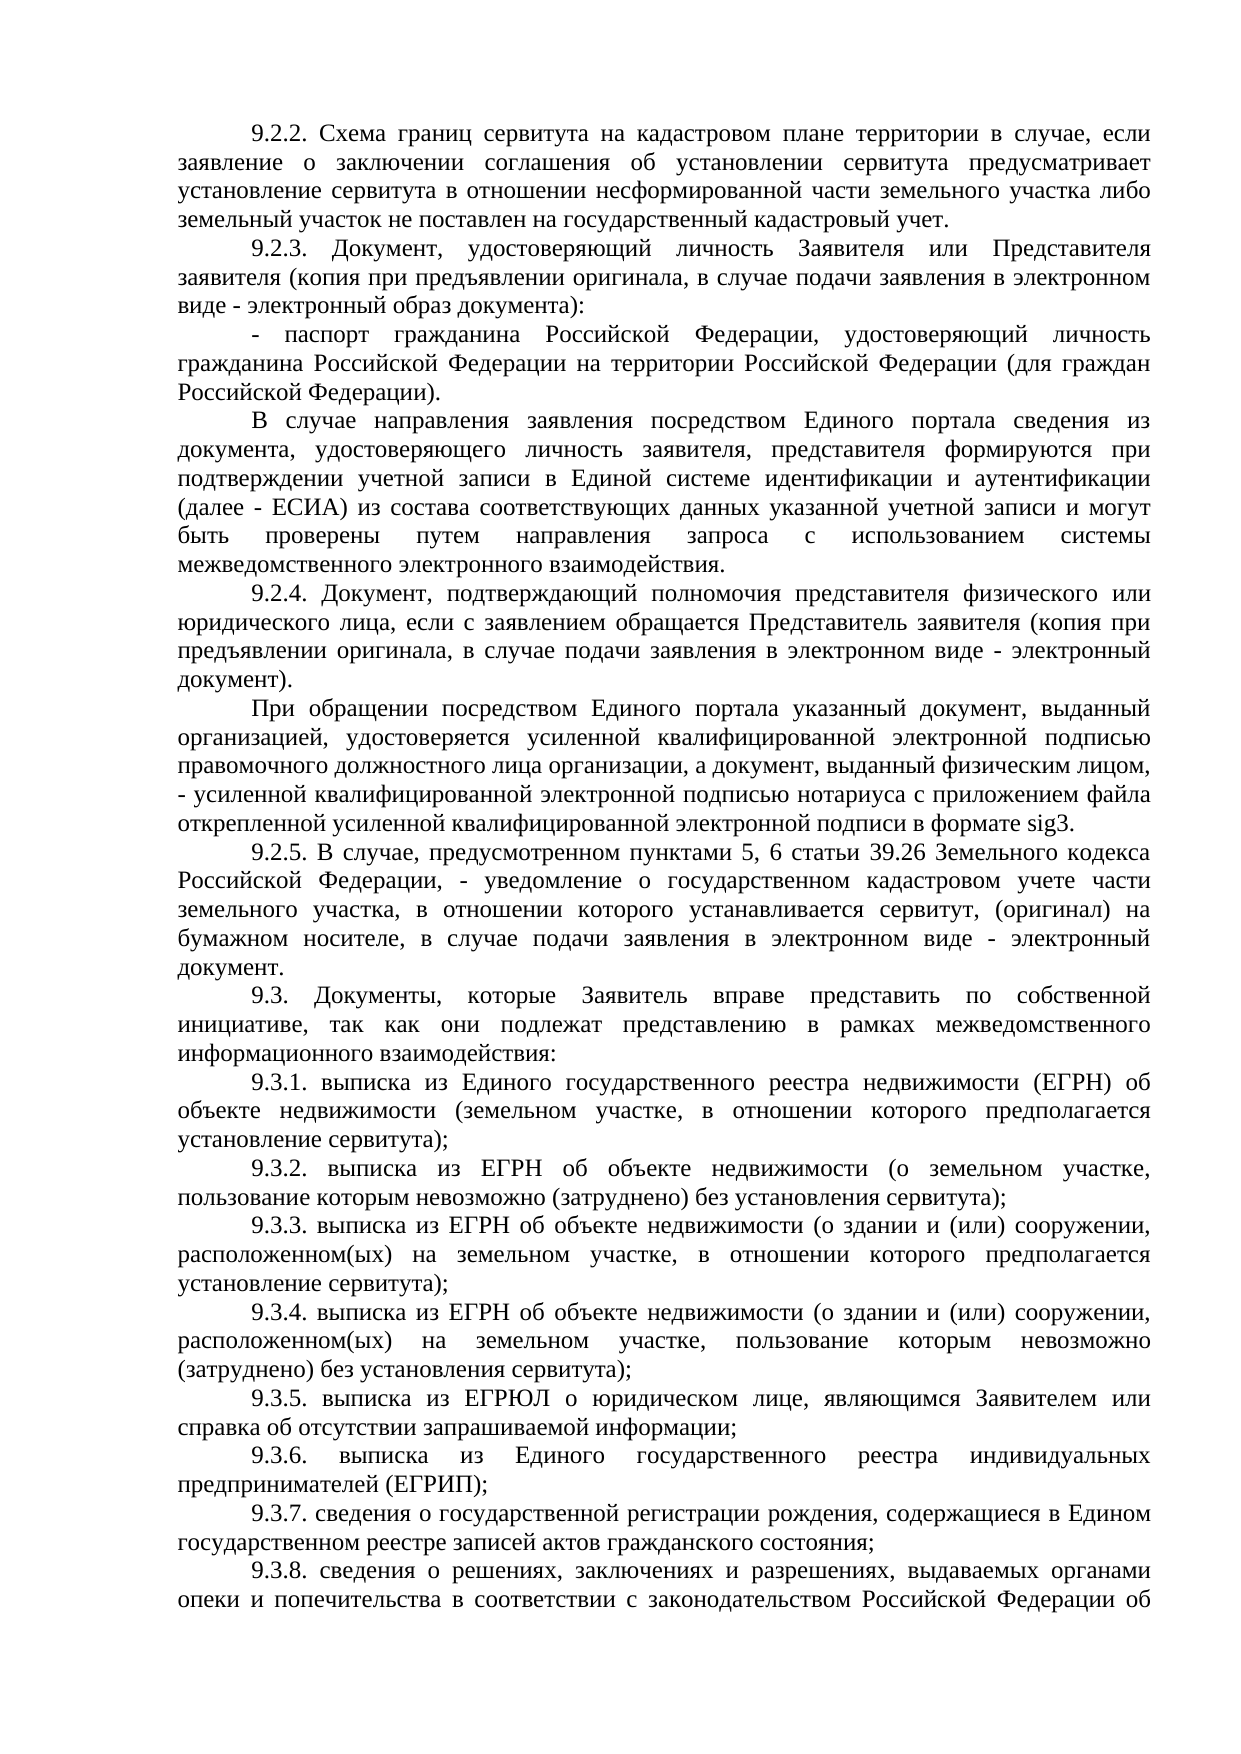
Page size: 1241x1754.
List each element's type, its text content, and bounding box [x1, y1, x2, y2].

text - паспорт гражданина Российской Федерации, удостоверяющий личность гражданина Российской Федерации на территории Российской Федерации (для граждан Российской Федерации). [177, 319, 1152, 406]
text 9.2.3. Документ, удостоверяющий личность Заявителя или Представителя заявителя (копия при предъявлении оригинала, в случае подачи заявления в электронном виде - электронный образ документа): [177, 233, 1152, 319]
text При обращении посредством Единого портала указанный документ, выданный организацией, удостоверяется усиленной квалифицированной электронной подписью правомочного должностного лица организации, а документ, выданный физическим лицом, - усиленной квалифицированной электронной подписью нотариуса с приложением файла открепленной усиленной квалифицированной электронной подписи в формате sig3. [177, 693, 1152, 837]
text 9.2.5. В случае, предусмотренном пунктами 5, 6 статьи 39.26 Земельного кодекса Российской Федерации, - уведомление о государственном кадастровом учете части земельного участка, в отношении которого устанавливается сервитут, (оригинал) на бумажном носителе, в случае подачи заявления в электронном виде - электронный документ. [177, 837, 1152, 981]
text 9.3.4. выписка из ЕГРН об объекте недвижимости (о здании и (или) сооружении, расположенном(ых) на земельном участке, пользование которым невозможно (затруднено) без установления сервитута); [177, 1297, 1152, 1383]
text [177, 1556, 1152, 1613]
text 9.3.3. выписка из ЕГРН об объекте недвижимости (о здании и (или) сооружении, расположенном(ых) на земельном участке, в отношении которого предполагается установление сервитута); [177, 1211, 1152, 1297]
text 9.2.2. Схема границ сервитута на кадастровом плане территории в случае, если заявление о заключении соглашения об установлении сервитута предусматривает установление сервитута в отношении несформированной части земельного участка либо земельный участок не поставлен на государственный кадастровый учет. [177, 118, 1152, 233]
text 9.3.1. выписка из Единого государственного реестра недвижимости (ЕГРН) об объекте недвижимости (земельном участке, в отношении которого предполагается установление сервитута); [177, 1067, 1152, 1153]
text 9.3. Документы, которые Заявитель вправе представить по собственной инициативе, так как они подлежат представлению в рамках межведомственного информационного взаимодействия: [177, 981, 1152, 1067]
text В случае направления заявления посредством Единого портала сведения из документа, удостоверяющего личность заявителя, представителя формируются при подтверждении учетной записи в Единой системе идентификации и аутентификации (далее - ЕСИА) из состава соответствующих данных указанной учетной записи и могут быть проверены путем направления запроса с использованием системы межведомственного электронного взаимодействия. [177, 406, 1152, 578]
text 9.3.6. выписка из Единого государственного реестра индивидуальных предпринимателей (ЕГРИП); [177, 1441, 1152, 1498]
text 9.3.7. сведения о государственной регистрации рождения, содержащиеся в Едином государственном реестре записей актов гражданского состояния; [177, 1498, 1152, 1556]
text 9.3.2. выписка из ЕГРН об объекте недвижимости (о земельном участке, пользование которым невозможно (затруднено) без установления сервитута); [177, 1153, 1152, 1211]
text 9.3.5. выписка из ЕГРЮЛ о юридическом лице, являющимся Заявителем или справка об отсутствии запрашиваемой информации; [177, 1383, 1152, 1441]
text 9.2.4. Документ, подтверждающий полномочия представителя физического или юридического лица, если с заявлением обращается Представитель заявителя (копия при предъявлении оригинала, в случае подачи заявления в электронном виде - электронный документ). [177, 578, 1152, 693]
